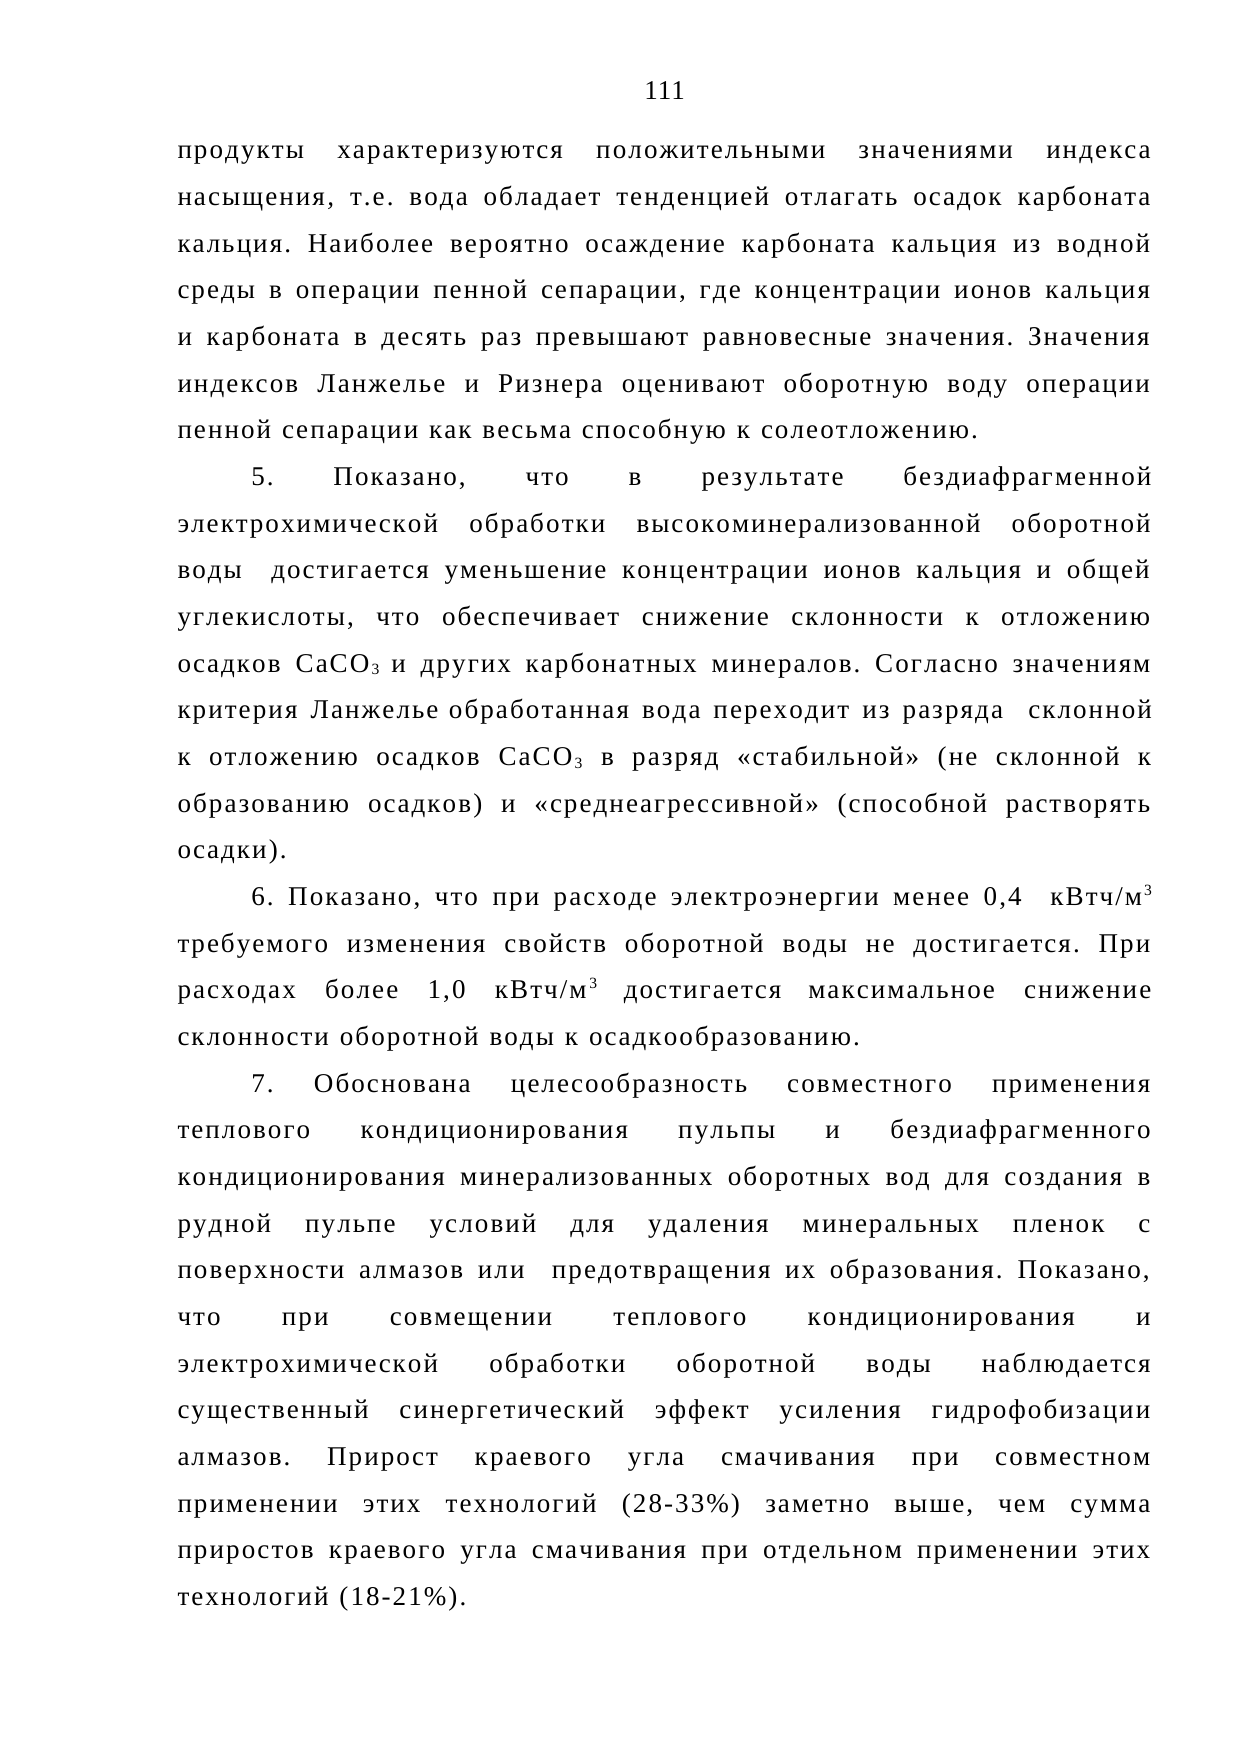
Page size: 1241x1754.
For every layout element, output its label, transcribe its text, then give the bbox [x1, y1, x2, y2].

text 7. Обоснована целесообразность совместного применения теплового кондиционирования пульпы и бездиафрагменного кондиционирования минерализованных оборотных вод для создания в рудной пульпе условий для удаления минеральных пленок с поверхности алмазов или предотвращения их образования. Показано, что при совмещении теплового кондиционирования и электрохимической обработки оборотной воды наблюдается существенный синергетический эффект усиления гидрофобизации алмазов. Прирост краевого угла смачивания при совместном применении этих технологий (28-33%) заметно выше, чем сумма приростов краевого угла смачивания при отдельном применении этих технологий (18-21%). [177, 1067, 1152, 1611]
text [177, 134, 1152, 445]
text 5. Показано, что в результате бездиафрагменной электрохимической обработки высокоминерализованной оборотной воды достигается уменьшение концентрации ионов кальция и общей углекислоты, что обеспечивает снижение склонности к отложению осадков CaCO3 и других карбонатных минералов. Согласно значениям критерия Ланжелье обработанная вода переходит из разряда склонной к отложению осадков CaCO3 в разряд «стабильной» (не склонной к образованию осадков) и «среднеагрессивной» (способной растворять осадки). [177, 460, 1152, 787]
text 5. Показано, что в результате бездиафрагменной электрохимической обработки высокоминерализованной оборотной воды достигается уменьшение концентрации ионов кальция и общей углекислоты, что обеспечивает снижение склонности к отложению осадков CaCO3 и других карбонатных минералов. Согласно значениям критерия Ланжелье обработанная вода переходит из разряда склонной к отложению осадков CaCO3 в разряд «стабильной» (не склонной к образованию осадков) и «среднеагрессивной» (способной растворять осадки). [177, 818, 1152, 865]
text 6. Показано, что при расходе электроэнергии менее 0,4 кВтч/м3 требуемого изменения свойств оборотной воды не достигается. При расходах более 1,0 кВтч/м3 достигается максимальное снижение склонности оборотной воды к осадкообразованию. [177, 880, 1152, 1051]
